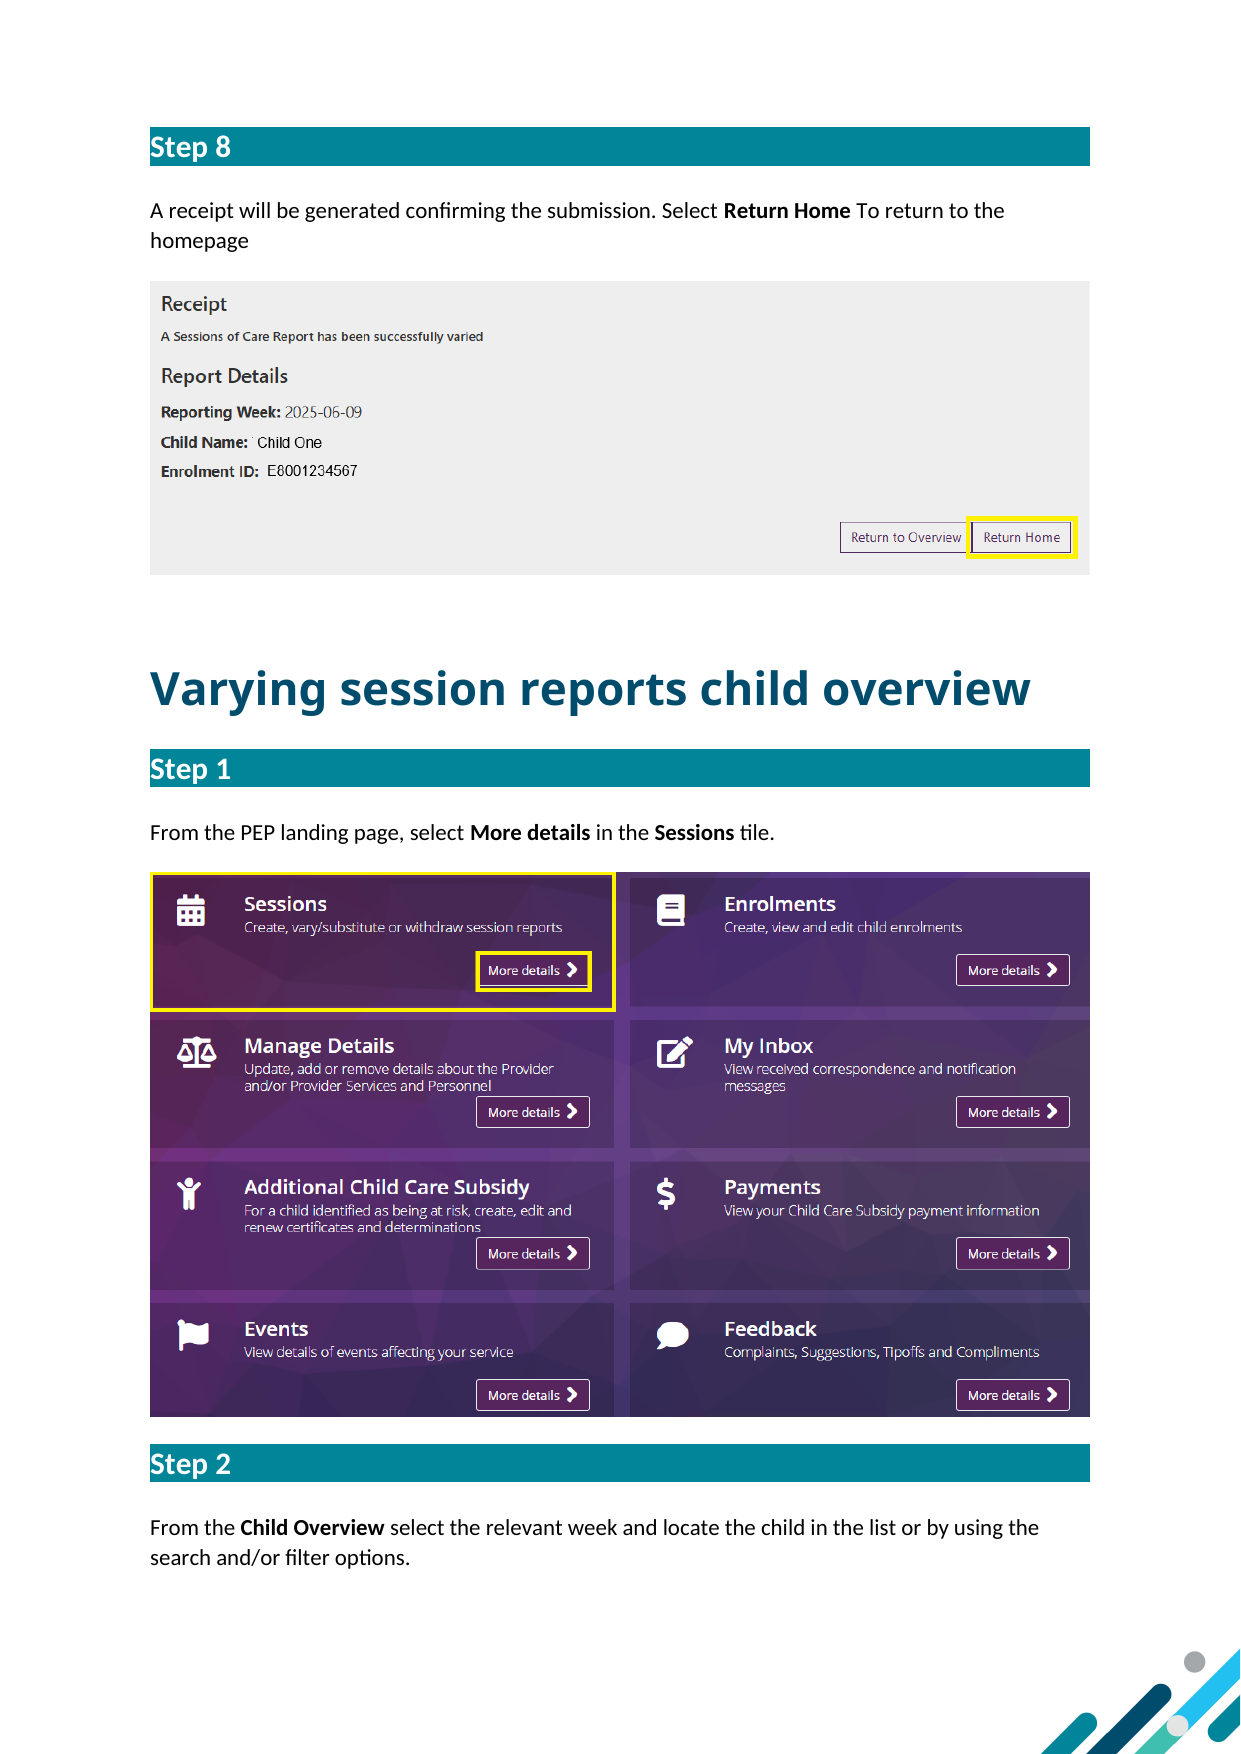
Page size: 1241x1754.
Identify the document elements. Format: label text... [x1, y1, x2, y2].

text From the Child Overview select the relevant week and locate the child in the list or by using the search and/or filter options. [150, 1513, 1090, 1571]
text Step 2 [150, 1444, 1090, 1482]
text Step 1 [150, 749, 1090, 787]
text A receipt will be generated confirming the submission. Select Return Home To return to the homepage [150, 196, 1090, 254]
subtitle Varying session reports child overview [150, 657, 1090, 719]
picture [1040, 1647, 1241, 1754]
text From the PEP landing page, select More details in the Sessions tile. [150, 818, 1090, 846]
picture [150, 872, 1090, 1417]
picture [150, 281, 1090, 575]
text Step 8 [150, 127, 1090, 166]
